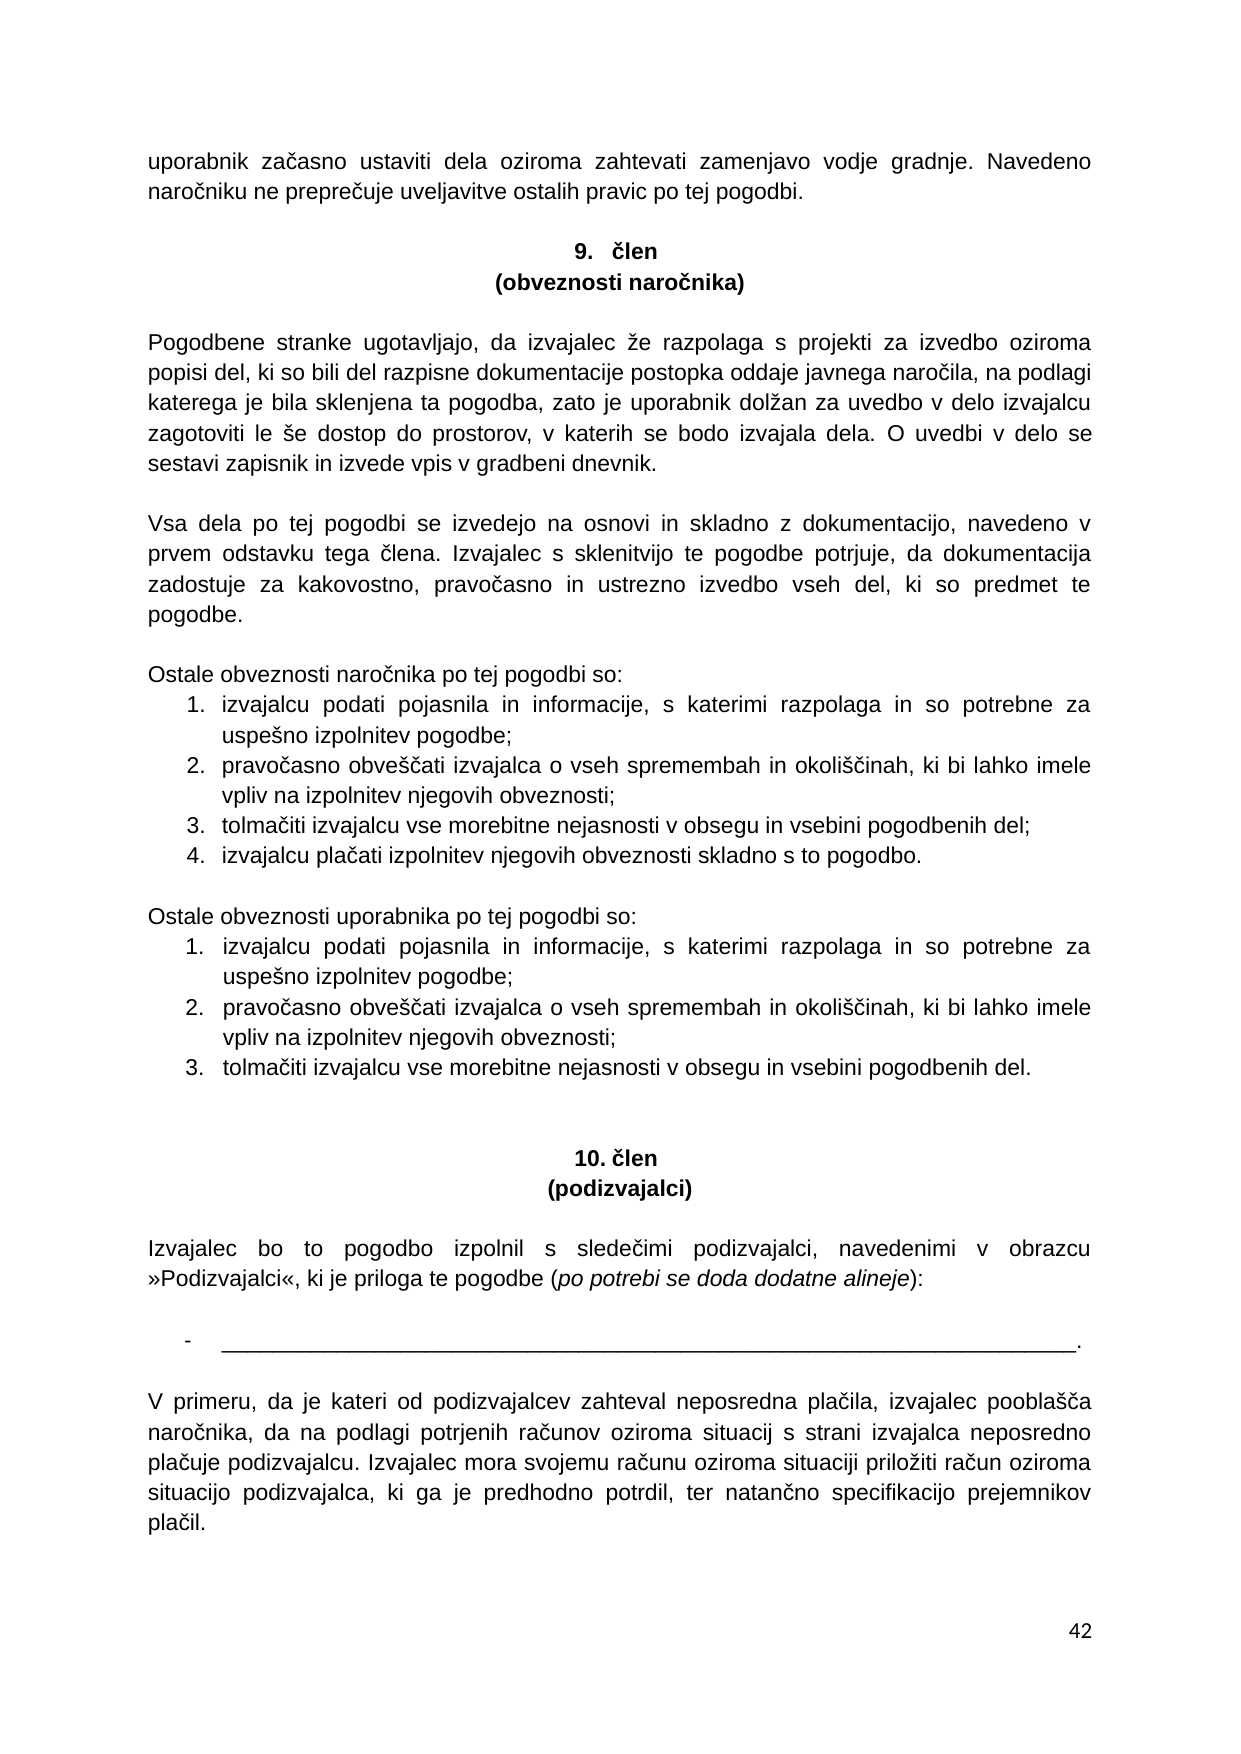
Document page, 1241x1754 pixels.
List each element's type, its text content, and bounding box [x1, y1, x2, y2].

list ___________________________________________________________________. [184, 1326, 1092, 1354]
text (obveznosti naročnika) [148, 268, 1092, 295]
list tolmačiti izvajalcu vse morebitne nejasnosti v obsegu in vsebini pogodbenih del; [186, 812, 1092, 839]
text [148, 148, 1092, 204]
list izvajalcu podati pojasnila in informacije, s katerimi razpolaga in so potrebne za uspešno izpolnitev pogodbe; [185, 933, 1092, 990]
text (podizvajalci) [148, 1175, 1092, 1201]
list izvajalcu podati pojasnila in informacije, s katerimi razpolaga in so potrebne za uspešno izpolnitev pogodbe; [186, 691, 1092, 748]
list člen [140, 1144, 1092, 1171]
list pravočasno obveščati izvajalca o vseh spremembah in okoliščinah, ki bi lahko imele vpliv na izpolnitev njegovih obveznosti; [186, 752, 1092, 808]
list pravočasno obveščati izvajalca o vseh spremembah in okoliščinah, ki bi lahko imele vpliv na izpolnitev njegovih obveznosti; [185, 993, 1092, 1050]
text Izvajalec bo to pogodbo izpolnil s sledečimi podizvajalci, navedenimi v obrazcu »Podizvajalci«, ki je priloga te pogodbe (po potrebi se doda dodatne alineje): [148, 1235, 1092, 1292]
list tolmačiti izvajalcu vse morebitne nejasnosti v obsegu in vsebini pogodbenih del. [185, 1054, 1092, 1080]
list izvajalcu plačati izpolnitev njegovih obveznosti skladno s to pogodbo. [186, 842, 1092, 869]
text Vsa dela po tej pogodbi se izvedejo na osnovi in skladno z dokumentacijo, navedeno v prvem odstavku tega člena. Izvajalec s sklenitvijo te pogodbe potrjuje, da dokumentacija zadostuje za kakovostno, pravočasno in ustrezno izvedbo vseh del, ki so predmet te pogodbe. [148, 510, 1092, 627]
list člen [140, 238, 1092, 265]
text Pogodbene stranke ugotavljajo, da izvajalec že razpolaga s projekti za izvedbo oziroma popisi del, ki so bili del razpisne dokumentacije postopka oddaje javnega naročila, na podlagi katerega je bila sklenjena ta pogodba, zato je uporabnik dolžan za uvedbo v delo izvajalcu zagotoviti le še dostop do prostorov, v katerih se bodo izvajala dela. O uvedbi v delo se sestavi zapisnik in izvede vpis v gradbeni dnevnik. [148, 329, 1092, 476]
text Ostale obveznosti uporabnika po tej pogodbi so: [148, 903, 1092, 929]
text Ostale obveznosti naročnika po tej pogodbi so: [148, 661, 1092, 688]
text V primeru, da je kateri od podizvajalcev zahteval neposredna plačila, izvajalec pooblašča naročnika, da na podlagi potrjenih računov oziroma situacij s strani izvajalca neposredno plačuje podizvajalcu. Izvajalec mora svojemu računu oziroma situaciji priložiti račun oziroma situacijo podizvajalca, ki ga je predhodno potrdil, ter natančno specifikacijo prejemnikov plačil. [148, 1388, 1092, 1535]
